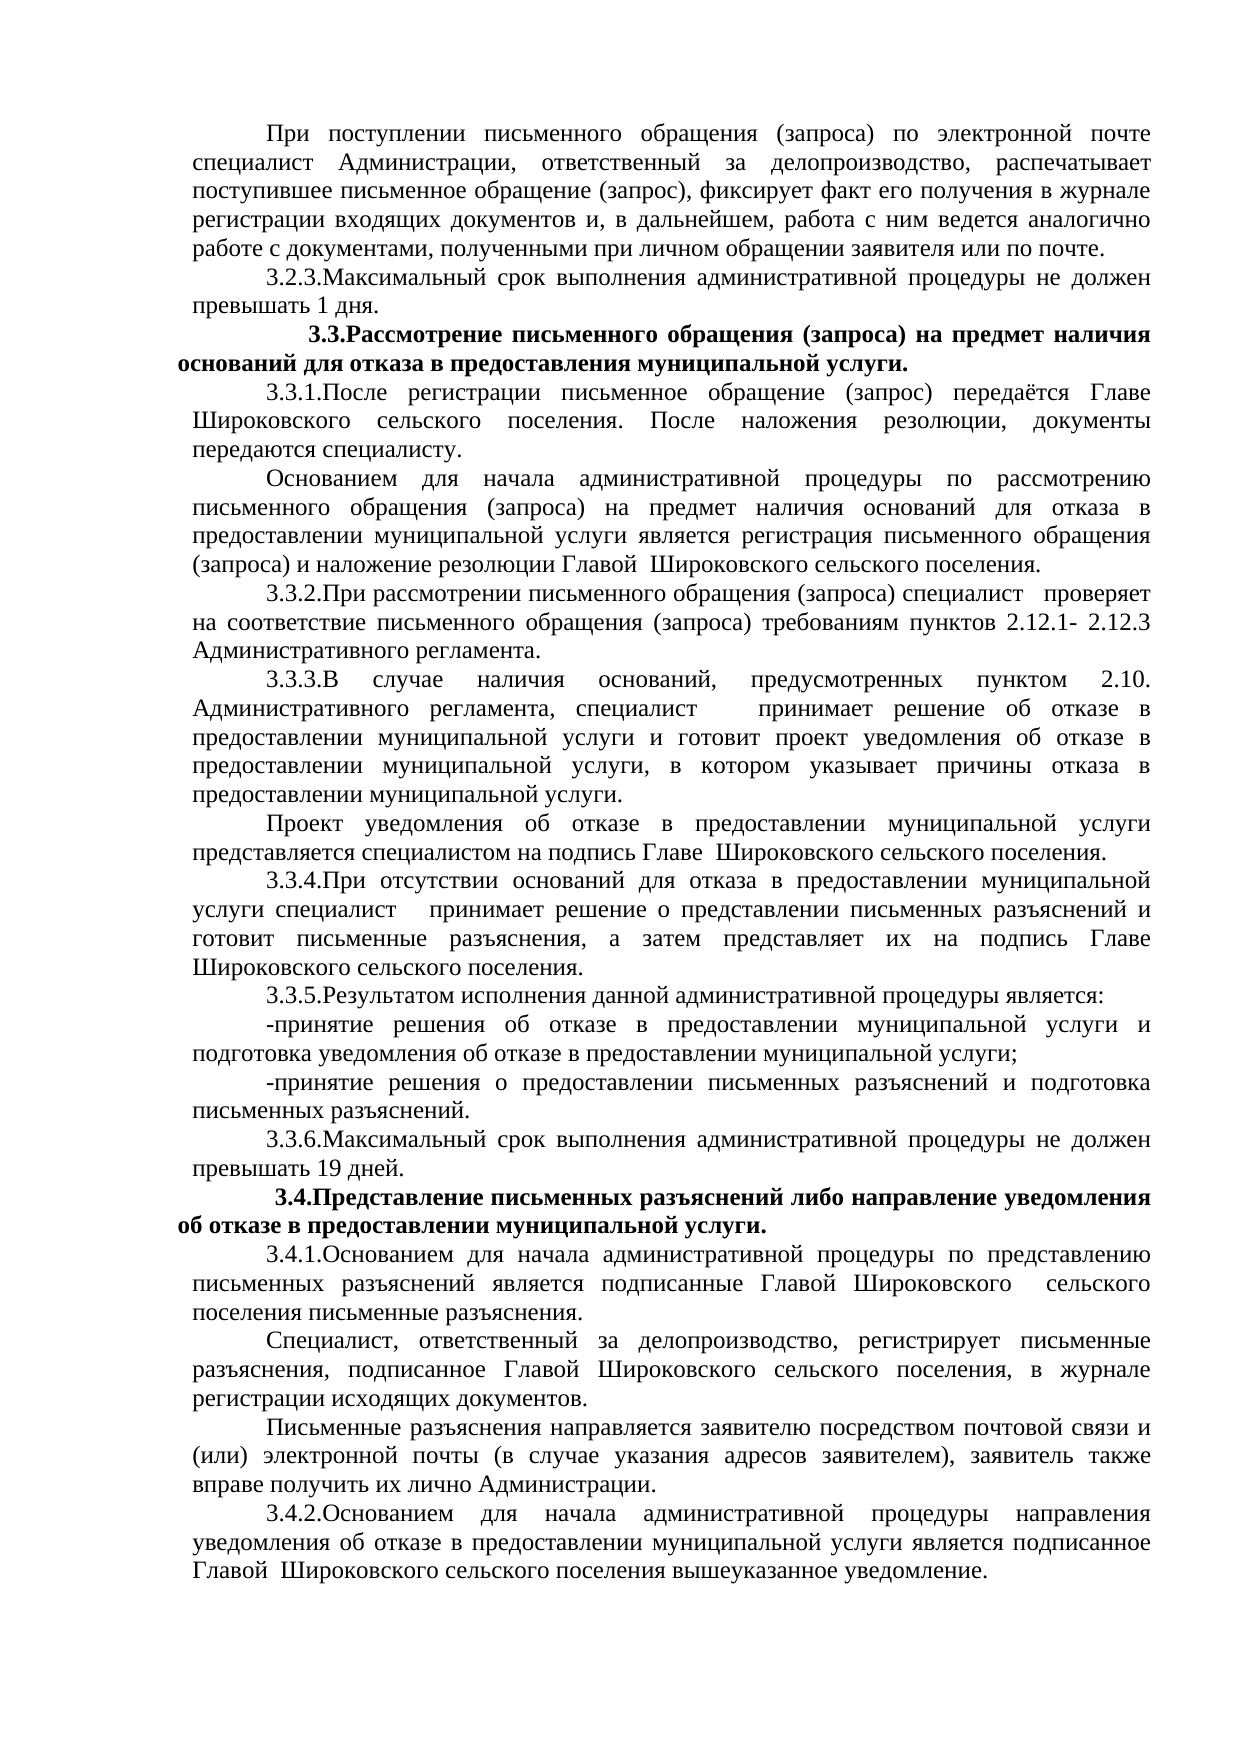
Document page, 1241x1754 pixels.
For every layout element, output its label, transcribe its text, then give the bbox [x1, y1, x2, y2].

text Проект уведомления об отказе в предоставлении муниципальной услуги представляется специалистом на подпись Главе Широковского сельского поселения. [192, 808, 1152, 866]
text Специалист, ответственный за делопроизводство, регистрирует письменные разъяснения, подписанное Главой Широковского сельского поселения, в журнале регистрации исходящих документов. [192, 1326, 1152, 1412]
text 3.3.6.Максимальный срок выполнения административной процедуры не должен превышать 19 дней. [192, 1124, 1152, 1182]
text 3.4.2.Основанием для начала административной процедуры направления уведомления об отказе в предоставлении муниципальной услуги является подписанное Главой Широковского сельского поселения вышеуказанное уведомление. [192, 1498, 1152, 1584]
text -принятие решения об отказе в предоставлении муниципальной услуги и подготовка уведомления об отказе в предоставлении муниципальной услуги; [192, 1009, 1152, 1067]
text 3.3.4.При отсутствии оснований для отказа в предоставлении муниципальной услуги специалист принимает решение о представлении письменных разъяснений и готовит письменные разъяснения, а затем представляет их на подпись Главе Широковского сельского поселения. [192, 866, 1152, 981]
text 3.2.3.Максимальный срок выполнения административной процедуры не должен превышать 1 дня. [192, 262, 1152, 319]
text 3.3.5.Результатом исполнения данной административной процедуры является: [192, 981, 1152, 1009]
text 3.4.Представление письменных разъяснений либо направление уведомления об отказе в предоставлении муниципальной услуги. [177, 1182, 1152, 1239]
text 3.3.3.В случае наличия оснований, предусмотренных пунктом 2.10. Административного регламента, специалист принимает решение об отказе в предоставлении муниципальной услуги и готовит проект уведомления об отказе в предоставлении муниципальной услуги, в котором указывает причины отказа в предоставлении муниципальной услуги. [192, 664, 1152, 808]
text 3.3.2.При рассмотрении письменного обращения (запроса) специалист проверяет на соответствие письменного обращения (запроса) требованиям пунктов 2.12.1- 2.12.3 Административного регламента. [192, 578, 1152, 664]
text 3.3.Рассмотрение письменного обращения (запроса) на предмет наличия оснований для отказа в предоставления муниципальной услуги. [177, 319, 1152, 377]
text -принятие решения о предоставлении письменных разъяснений и подготовка письменных разъяснений. [192, 1067, 1152, 1124]
text 3.3.1.После регистрации письменное обращение (запрос) передаётся Главе Широковского сельского поселения. После наложения резолюции, документы передаются специалисту. [192, 377, 1152, 463]
text При поступлении письменного обращения (запроса) по электронной почте специалист Администрации, ответственный за делопроизводство, распечатывает поступившее письменное обращение (запрос), фиксирует факт его получения в журнале регистрации входящих документов и, в дальнейшем, работа с ним ведется аналогично работе с документами, полученными при личном обращении заявителя или по почте. [192, 118, 1152, 262]
text Письменные разъяснения направляется заявителю посредством почтовой связи и (или) электронной почты (в случае указания адресов заявителем), заявитель также вправе получить их лично Администрации. [192, 1412, 1152, 1498]
text 3.4.1.Основанием для начала административной процедуры по представлению письменных разъяснений является подписанные Главой Широковского сельского поселения письменные разъяснения. [192, 1239, 1152, 1326]
text Основанием для начала административной процедуры по рассмотрению письменного обращения (запроса) на предмет наличия оснований для отказа в предоставлении муниципальной услуги является регистрация письменного обращения (запроса) и наложение резолюции Главой Широковского сельского поселения. [192, 463, 1152, 578]
